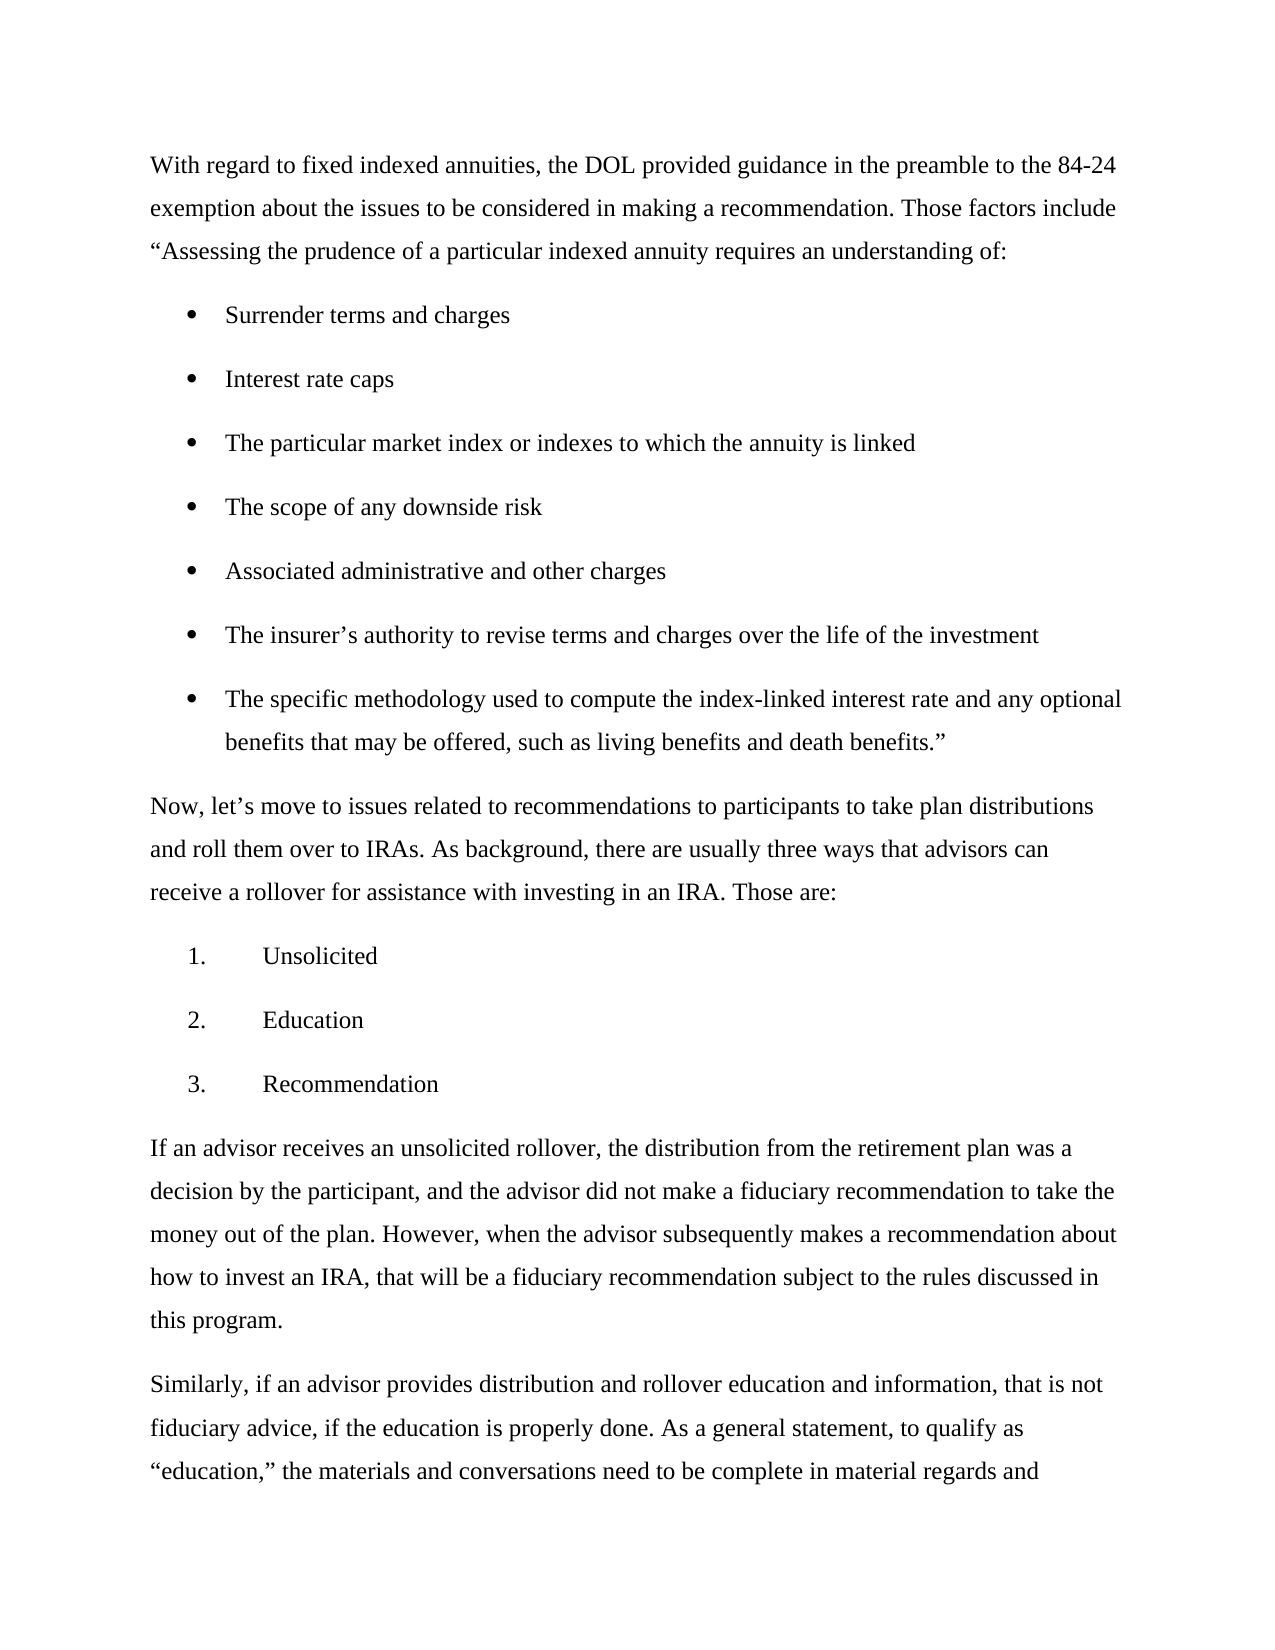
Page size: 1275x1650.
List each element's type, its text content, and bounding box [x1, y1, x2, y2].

list Surrender terms and charges [187, 300, 1125, 329]
list The particular market index or indexes to which the annuity is linked [187, 428, 1125, 457]
list Associated administrative and other charges [187, 556, 1125, 585]
text With regard to fixed indexed annuities, the DOL provided guidance in the preamble to the 84-24 exemption about the issues to be considered in making a recommendation. Those factors include “Assessing the prudence of a particular indexed annuity requires an understanding of: [150, 150, 1125, 265]
list Interest rate caps [187, 364, 1125, 393]
text If an advisor receives an unsolicited rollover, the distribution from the retirement plan was a decision by the participant, and the advisor did not make a fiduciary recommendation to take the money out of the plan. However, when the advisor subsequently makes a recommendation about how to invest an IRA, that will be a fiduciary recommendation subject to the rules discussed in this program. [150, 1133, 1125, 1334]
list The insurer’s authority to revise terms and charges over the life of the investment [187, 620, 1125, 649]
list The specific methodology used to compute the index-linked interest rate and any optional benefits that may be offered, such as living benefits and death benefits.” [187, 684, 1125, 756]
text Now, let’s move to issues related to recommendations to participants to take plan distributions and roll them over to IRAs. As background, there are usually three ways that advisors can receive a rollover for assistance with investing in an IRA. Those are: [150, 791, 1125, 906]
list Recommendation [187, 1069, 1125, 1098]
list The scope of any downside risk [187, 492, 1125, 521]
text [150, 1369, 1125, 1484]
list Unsolicited [187, 941, 1125, 970]
list Education [187, 1005, 1125, 1034]
